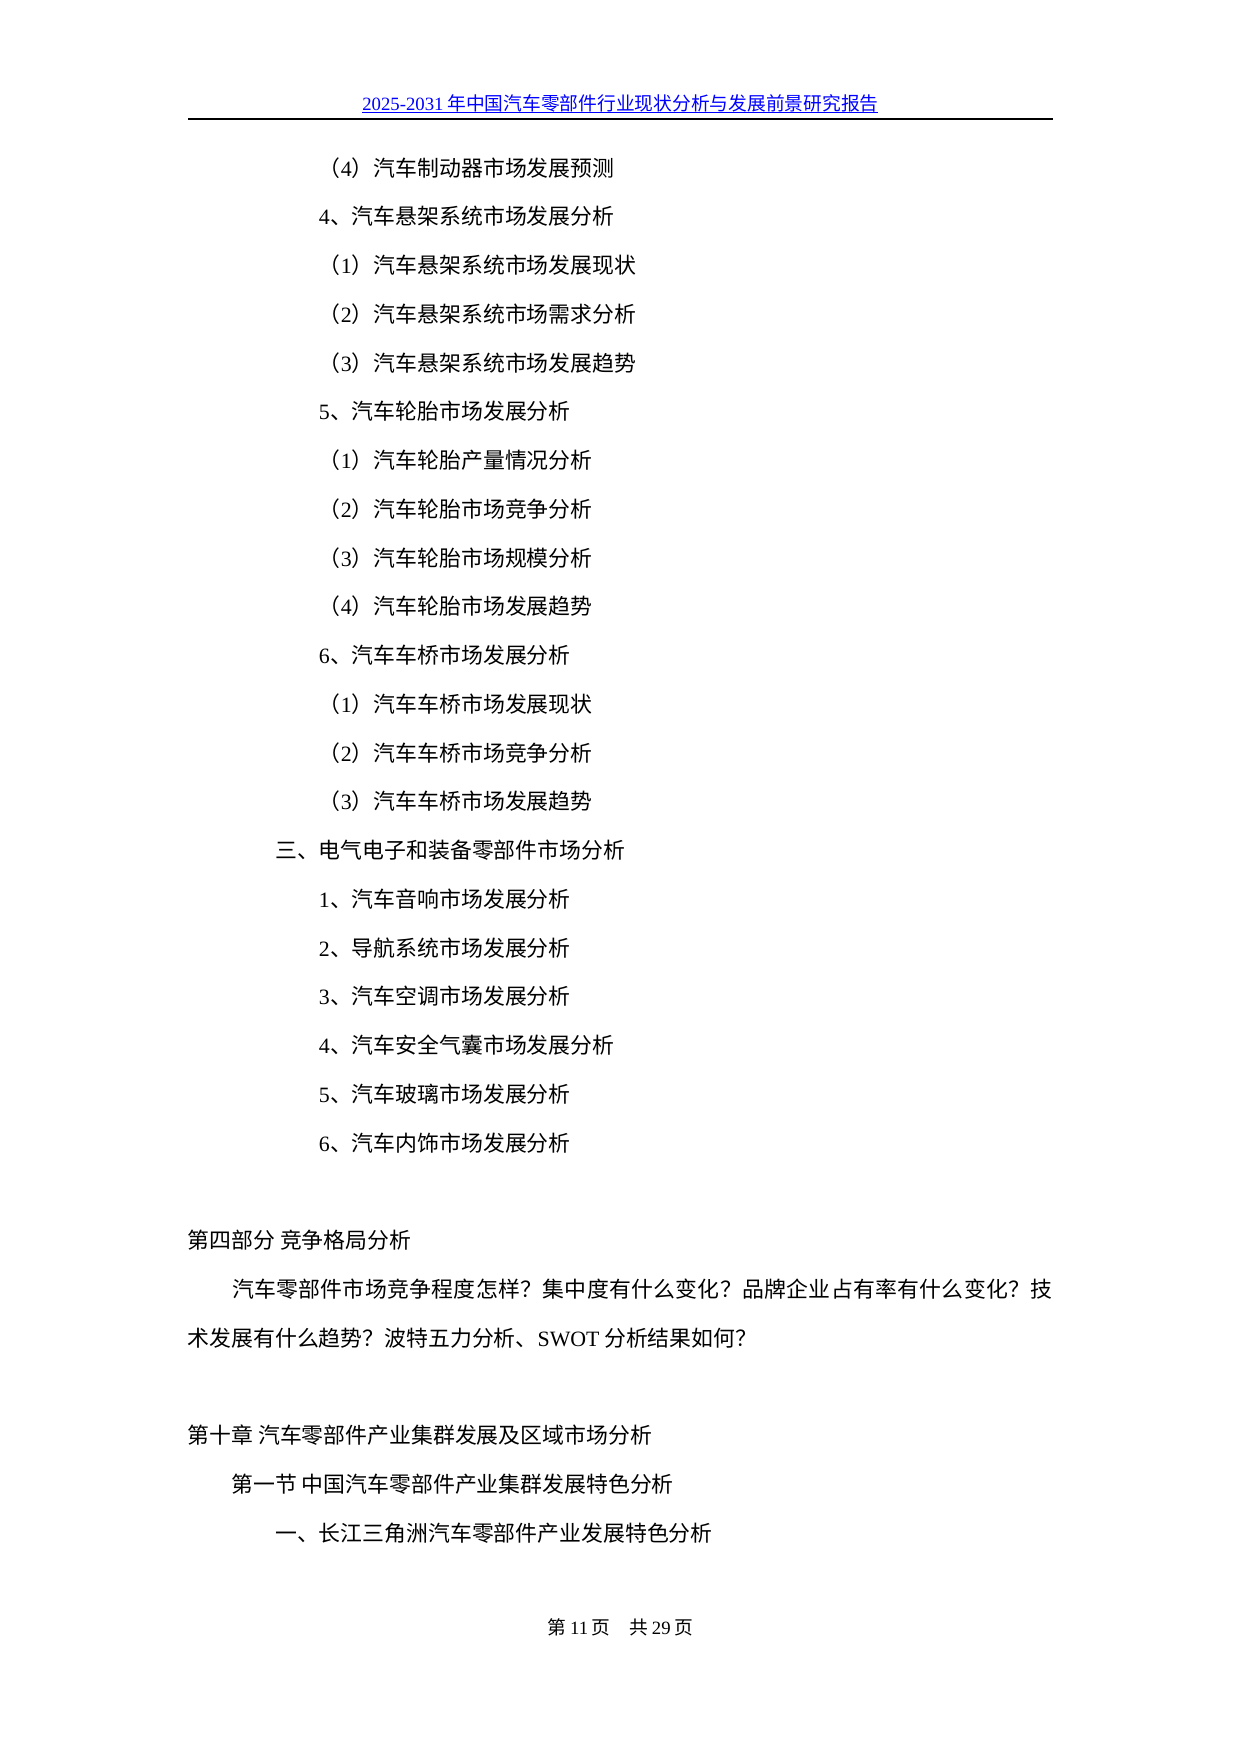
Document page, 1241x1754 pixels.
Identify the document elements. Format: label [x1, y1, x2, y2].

text [187, 150, 1053, 1548]
